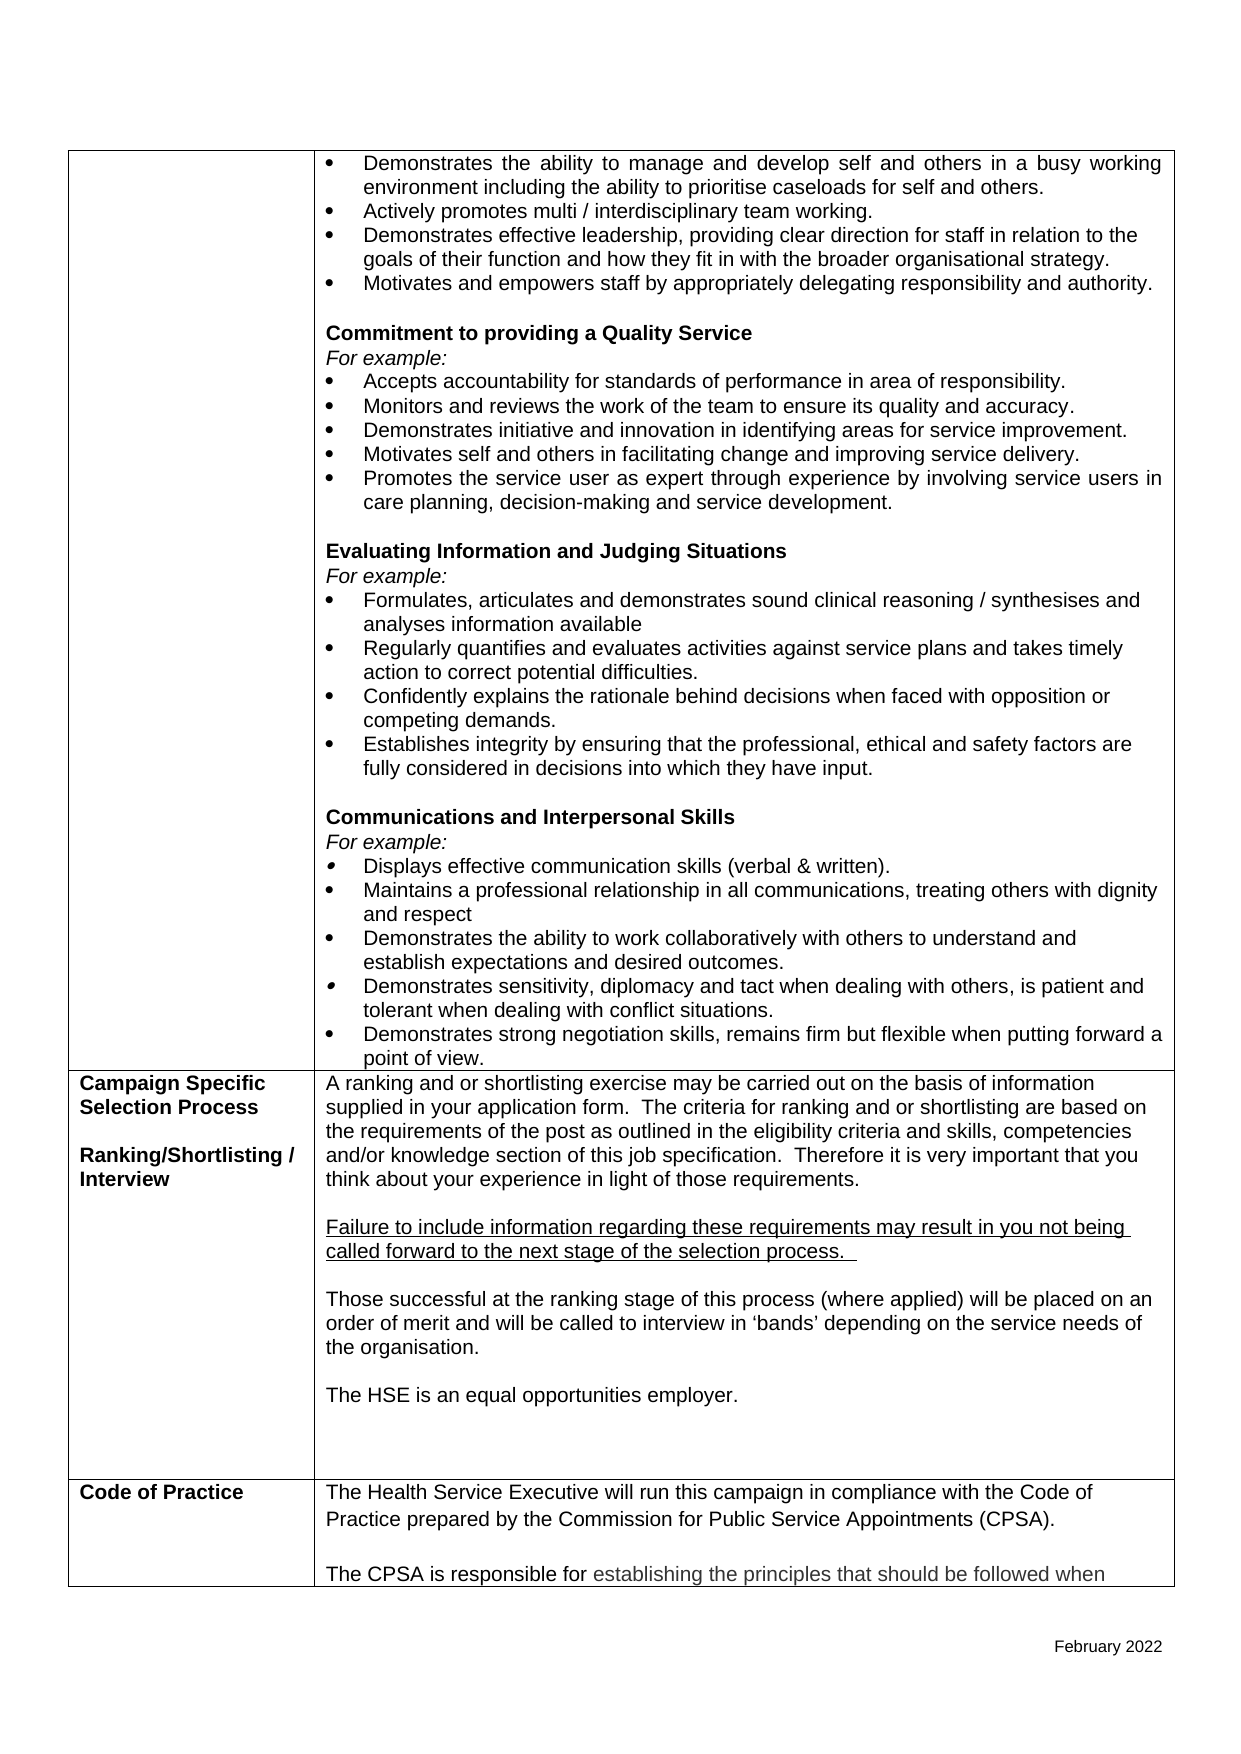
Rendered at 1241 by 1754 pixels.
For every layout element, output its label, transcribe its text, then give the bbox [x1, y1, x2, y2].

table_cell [69, 151, 314, 1070]
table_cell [315, 151, 1174, 1070]
table_cell Code of Practice [69, 1480, 314, 1586]
table_cell Campaign Specific Selection Process Ranking/Shortlisting / Interview [69, 1071, 314, 1478]
table_cell A ranking and or shortlisting exercise may be carried out on the basis of information supplied in your application form. The criteria for ranking and or shortlisting are based on the requirements of the post as outlined in the eligibility criteria and skills, competencies and/or knowledge section of this job specification. Therefore it is very important that you think about your experience in light of those requirements. Failure to include information regarding these requirements may result in you not being called forward to the next stage of the selection process. Those successful at the ranking stage of this process (where applied) will be placed on an order of merit and will be called to interview in ‘bands’ depending on the service needs of the organisation. The HSE is an equal opportunities employer. [315, 1071, 1174, 1478]
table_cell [315, 1480, 1174, 1586]
